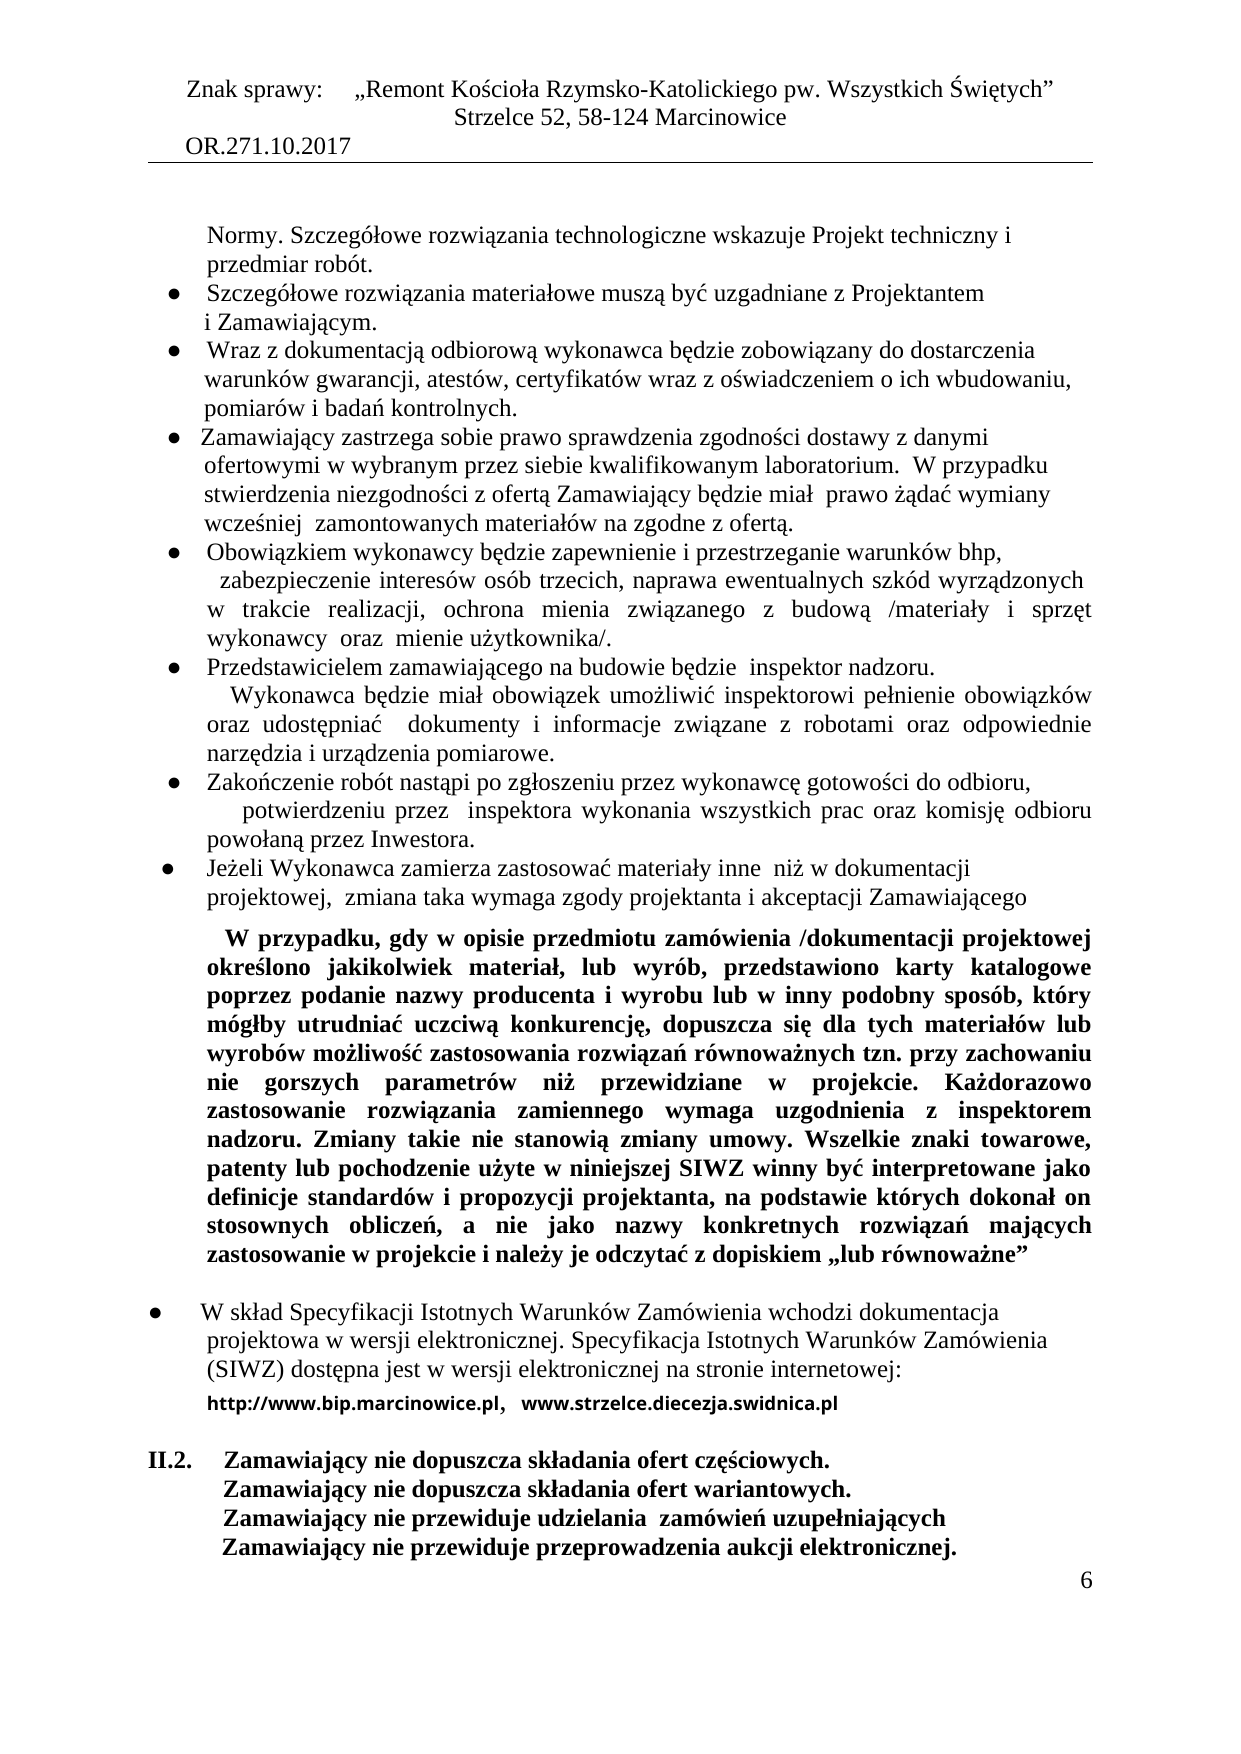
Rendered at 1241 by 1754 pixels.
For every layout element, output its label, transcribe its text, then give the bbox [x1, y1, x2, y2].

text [148, 221, 1093, 278]
text potwierdzeniu przez inspektora wykonania wszystkich prac oraz komisję odbioru powołaną przez Inwestora. [148, 796, 1093, 853]
text ● W skład Specyfikacji Istotnych Warunków Zamówienia wchodzi dokumentacja projektowa w wersji elektronicznej. Specyfikacja Istotnych Warunków Zamówienia (SIWZ) dostępna jest w wersji elektronicznej na stronie internetowej: http://www.bip.marcinowice.pl, www.strzelce.diecezja.swidnica.pl [148, 1297, 1093, 1417]
text wcześniej zamontowanych materiałów na zgodne z ofertą. [148, 508, 1093, 537]
text ● Wraz z dokumentacją odbiorową wykonawca będzie zobowiązany do dostarczenia [148, 336, 1093, 364]
text ofertowymi w wybranym przez siebie kwalifikowanym laboratorium. W przypadku [148, 451, 1093, 479]
text ● Zamawiający zastrzega sobie prawo sprawdzenia zgodności dostawy z danymi [148, 422, 1093, 451]
text II.2. Zamawiający nie dopuszcza składania ofert częściowych. [148, 1445, 1093, 1474]
text W przypadku, gdy w opisie przedmiotu zamówienia /dokumentacji projektowej określono jakikolwiek materiał, lub wyrób, przedstawiono karty katalogowe poprzez podanie nazwy producenta i wyrobu lub w inny podobny sposób, który mógłby utrudniać uczciwą konkurencję, dopuszcza się dla tych materiałów lub wyrobów możliwość zastosowania rozwiązań równoważnych tzn. przy zachowaniu nie gorszych parametrów niż przewidziane w projekcie. Każdorazowo zastosowanie rozwiązania zamiennego wymaga uzgodnienia z inspektorem nadzoru. Zmiany takie nie stanowią zmiany umowy. Wszelkie znaki towarowe, patenty lub pochodzenie użyte w niniejszej SIWZ winny być interpretowane jako definicje standardów i propozycji projektanta, na podstawie których dokonał on stosownych obliczeń, a nie jako nazwy konkretnych rozwiązań mających zastosowanie w projekcie i należy je odczytać z dopiskiem „lub równoważne” [148, 923, 1093, 1268]
text warunków gwarancji, atestów, certyfikatów wraz z oświadczeniem o ich wbudowaniu, [148, 364, 1093, 393]
text Zamawiający nie dopuszcza składania ofert wariantowych. [148, 1474, 1093, 1503]
text zabezpieczenie interesów osób trzecich, naprawa ewentualnych szkód wyrządzonych w trakcie realizacji, ochrona mienia związanego z budową /materiały i sprzęt wykonawcy oraz mienie użytkownika/. [148, 566, 1093, 652]
text ● Obowiązkiem wykonawcy będzie zapewnienie i przestrzeganie warunków bhp, [148, 537, 1093, 566]
text ● Jeżeli Wykonawca zamierza zastosować materiały inne niż w dokumentacji projektowej, zmiana taka wymaga zgody projektanta i akceptacji Zamawiającego [148, 853, 1093, 911]
text stwierdzenia niezgodności z ofertą Zamawiający będzie miał prawo żądać wymiany [148, 479, 1093, 508]
text Zamawiający nie przewiduje udzielania zamówień uzupełniających Zamawiający nie przewiduje przeprowadzenia aukcji elektronicznej. [148, 1503, 1093, 1560]
text ● Przedstawicielem zamawiającego na budowie będzie inspektor nadzoru. [148, 652, 1093, 681]
text Wykonawca będzie miał obowiązek umożliwić inspektorowi pełnienie obowiązków oraz udostępniać dokumenty i informacje związane z robotami oraz odpowiednie narzędzia i urządzenia pomiarowe. [148, 681, 1093, 767]
text i Zamawiającym. [148, 307, 1093, 336]
text pomiarów i badań kontrolnych. [148, 393, 1093, 422]
text ● Szczegółowe rozwiązania materiałowe muszą być uzgadniane z Projektantem [148, 278, 1093, 307]
text ● Zakończenie robót nastąpi po zgłoszeniu przez wykonawcę gotowości do odbioru, [148, 767, 1093, 796]
